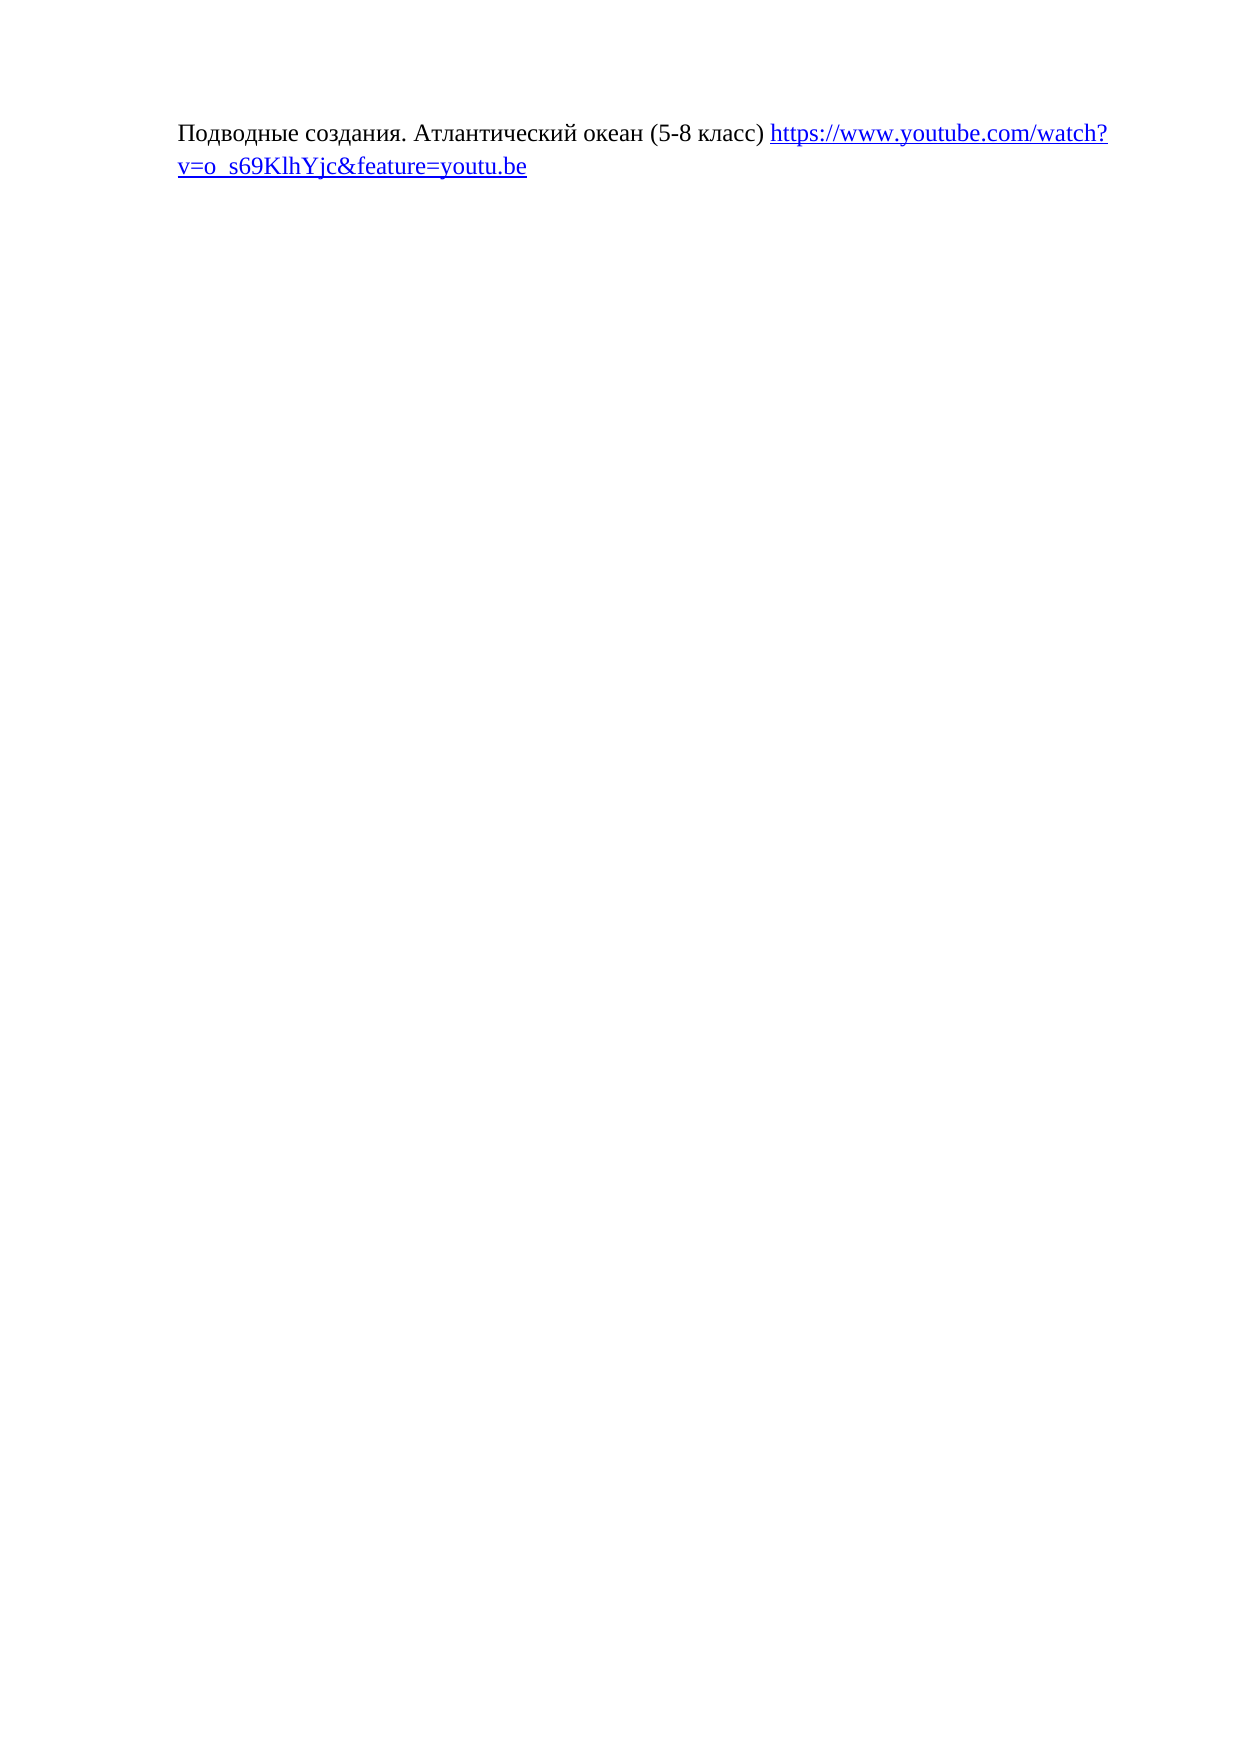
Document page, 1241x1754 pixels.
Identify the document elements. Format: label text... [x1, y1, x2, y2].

text Подводные создания. Атлантический океан (5-8 класс) https://www.youtube.com/watch?v=o_s69KlhYjc&feature=youtu.be [177, 118, 1152, 180]
